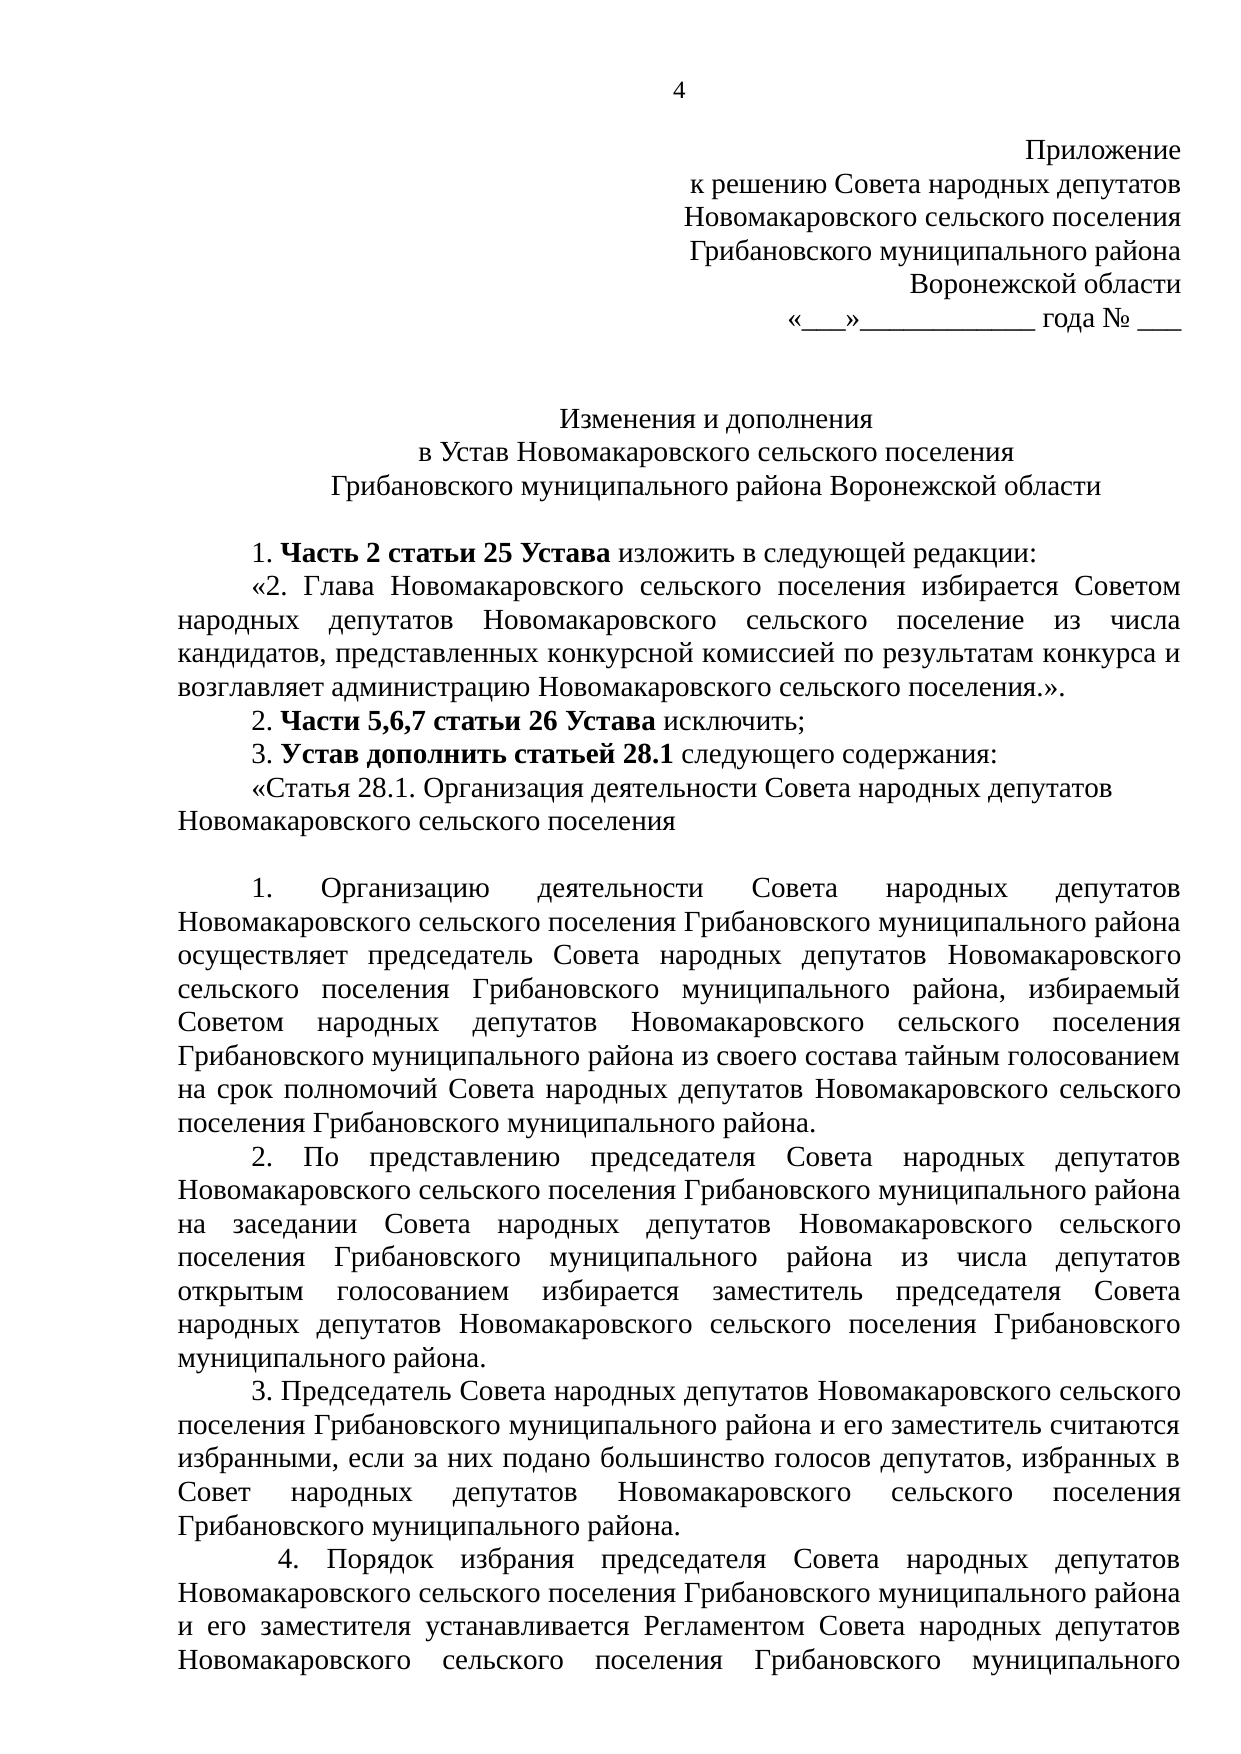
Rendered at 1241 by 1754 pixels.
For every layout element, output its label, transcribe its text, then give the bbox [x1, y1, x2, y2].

text 3. Председатель Совета народных депутатов Новомакаровского сельского поселения Грибановского муниципального района и его заместитель считаются избранными, если за них подано большинство голосов депутатов, избранных в Совет народных депутатов Новомакаровского сельского поселения Грибановского муниципального района. [177, 1373, 1181, 1541]
text Воронежской области [177, 267, 1181, 300]
text 2. По представлению председателя Совета народных депутатов Новомакаровского сельского поселения Грибановского муниципального района на заседании Совета народных депутатов Новомакаровского сельского поселения Грибановского муниципального района из числа депутатов открытым голосованием избирается заместитель председателя Совета народных депутатов Новомакаровского сельского поселения Грибановского муниципального района. [177, 1139, 1181, 1373]
text «Статья 28.1. Организация деятельности Совета народных депутатов Новомакаровского сельского поселения [177, 770, 1181, 837]
text Приложение [177, 132, 1181, 166]
list 1. Часть 2 статьи 25 Устава изложить в следующей редакции: [177, 535, 1181, 568]
list «2. Глава Новомакаровского сельского поселения избирается Советом народных депутатов Новомакаровского сельского поселение из числа кандидатов, представленных конкурсной комиссией по результатам конкурса и возглавляет администрацию Новомакаровского сельского поселения.». [177, 568, 1181, 703]
text Новомакаровского сельского поселения [177, 199, 1181, 233]
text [177, 1541, 1181, 1675]
text Изменения и дополнения [177, 401, 1181, 434]
text «___»____________ года № ___ [177, 300, 1181, 334]
text 1. Организацию деятельности Совета народных депутатов Новомакаровского сельского поселения Грибановского муниципального района осуществляет председатель Совета народных депутатов Новомакаровского сельского поселения Грибановского муниципального района, избираемый Советом народных депутатов Новомакаровского сельского поселения Грибановского муниципального района из своего состава тайным голосованием на срок полномочий Совета народных депутатов Новомакаровского сельского поселения Грибановского муниципального района. [177, 870, 1181, 1139]
text 3. Устав дополнить статьей 28.1 следующего содержания: [177, 736, 1181, 770]
text в Устав Новомакаровского сельского поселения [177, 434, 1181, 468]
text Грибановского муниципального района [177, 233, 1181, 267]
text Грибановского муниципального района Воронежской области [177, 468, 1181, 501]
text 2. Части 5,6,7 статьи 26 Устава исключить; [177, 703, 1181, 736]
text к решению Совета народных депутатов [177, 166, 1181, 199]
